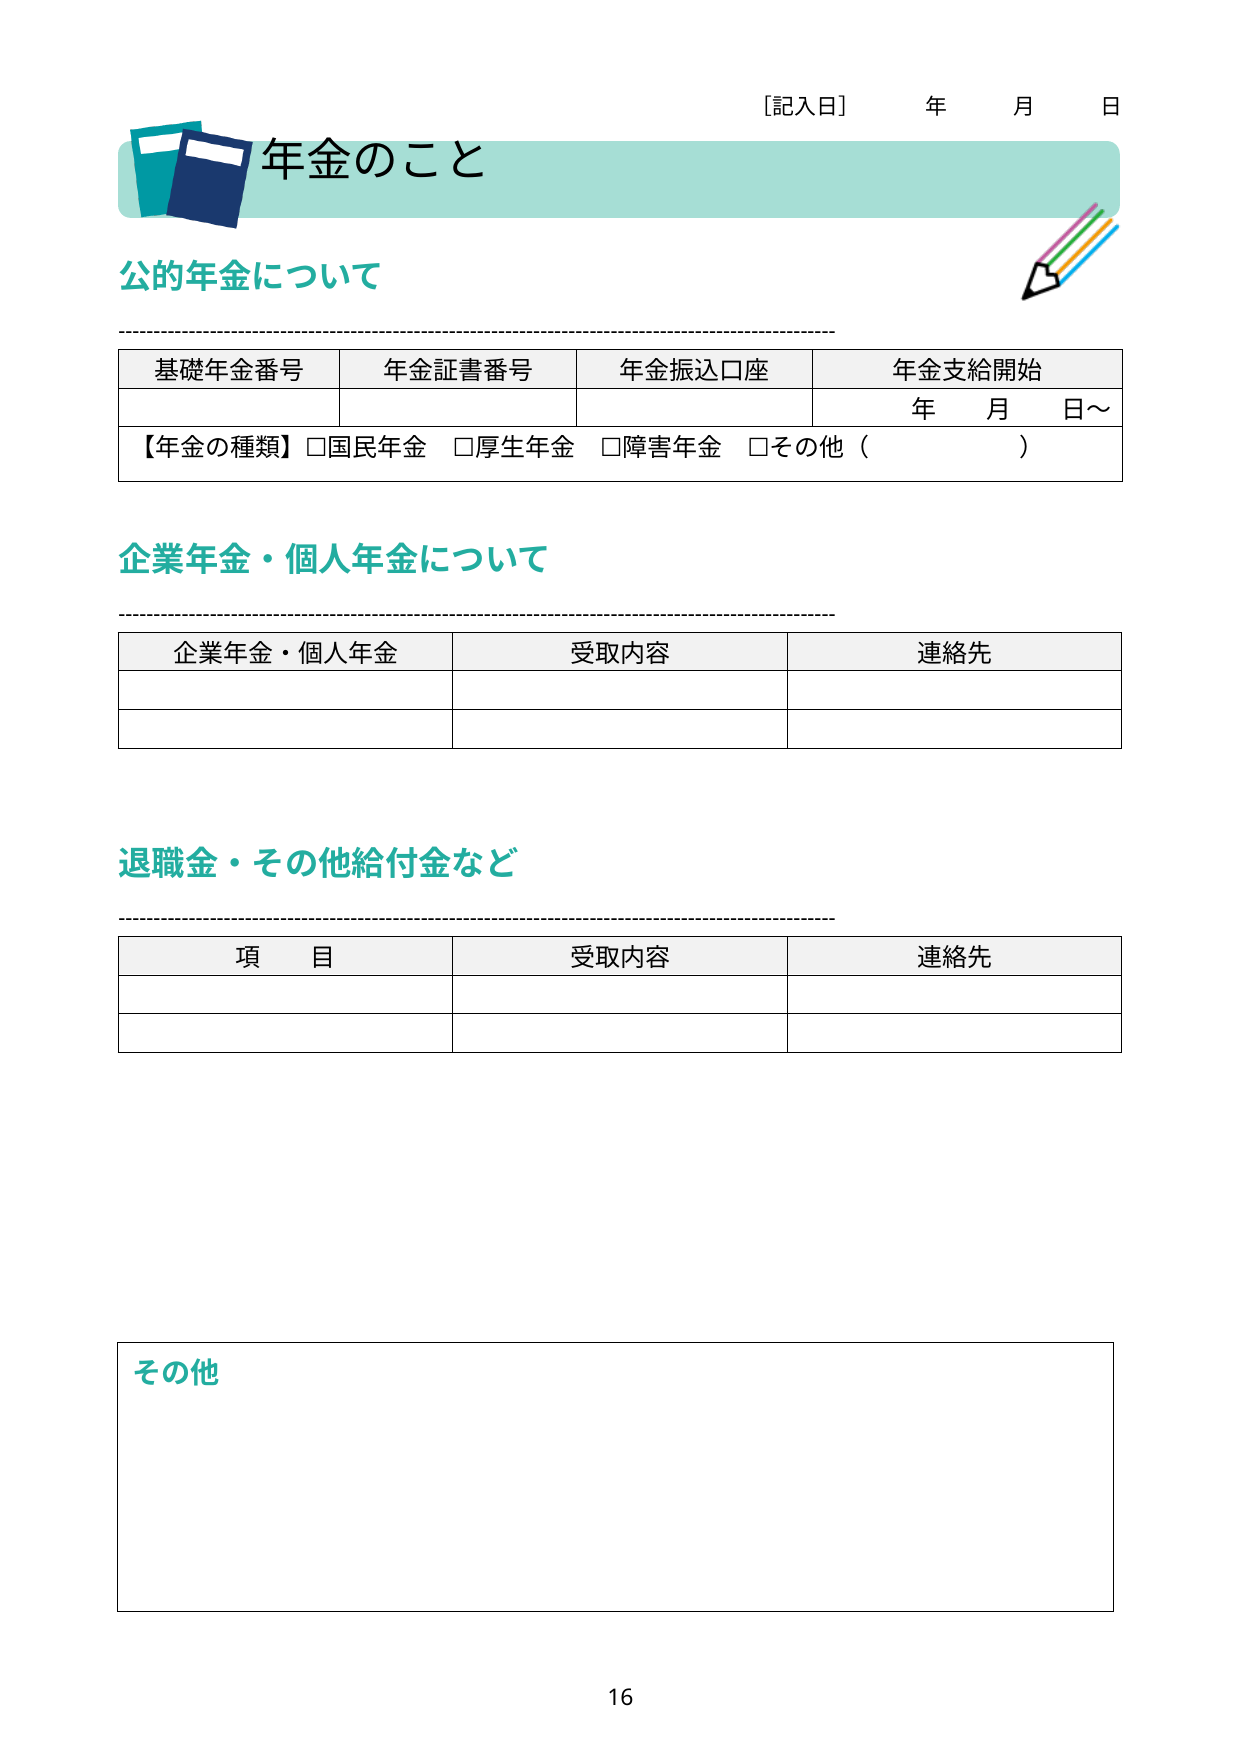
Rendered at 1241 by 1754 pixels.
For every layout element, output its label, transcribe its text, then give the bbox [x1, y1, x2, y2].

table_cell 【年金の種類】国民年金 厚生年金 障害年金 その他（ ） [119, 427, 1122, 481]
picture [1017, 199, 1123, 302]
table_cell [788, 1014, 1121, 1052]
table_cell [119, 1014, 452, 1052]
table_cell 年 月 日～ [813, 389, 1122, 426]
table_cell [788, 976, 1121, 1013]
table_cell [119, 710, 452, 747]
table_header 年金振込口座 [577, 350, 812, 388]
subtitle 企業年金・個人年金について [118, 519, 1122, 594]
text ------------------------------------------------------------------------------------------------------ [118, 594, 1122, 632]
table_cell [577, 389, 812, 426]
table_header 項 目 [119, 937, 452, 974]
table_header 年金証書番号 [340, 350, 576, 388]
text ------------------------------------------------------------------------------------------------------ [118, 312, 1122, 349]
table_cell [340, 389, 576, 426]
table_header 年金支給開始 [813, 350, 1122, 388]
table_header 企業年金・個人年金 [119, 633, 452, 670]
table_cell [453, 1014, 787, 1052]
table_cell [453, 976, 787, 1013]
picture [127, 117, 254, 230]
table_cell [453, 671, 787, 709]
table_header 連絡先 [788, 937, 1121, 974]
table_cell [119, 389, 339, 426]
table_cell [119, 976, 452, 1013]
subtitle 退職金・その他給付金など [118, 823, 1122, 898]
table_header 受取内容 [453, 633, 787, 670]
text ------------------------------------------------------------------------------------------------------ [118, 898, 1122, 936]
table_header 受取内容 [453, 937, 787, 974]
table_header 基礎年金番号 [119, 350, 339, 388]
table_cell [788, 710, 1121, 747]
subtitle 公的年金について [118, 237, 1122, 312]
table_header 連絡先 [788, 633, 1121, 670]
table_cell [119, 671, 452, 709]
table_cell [453, 710, 787, 747]
table_cell [788, 671, 1121, 709]
